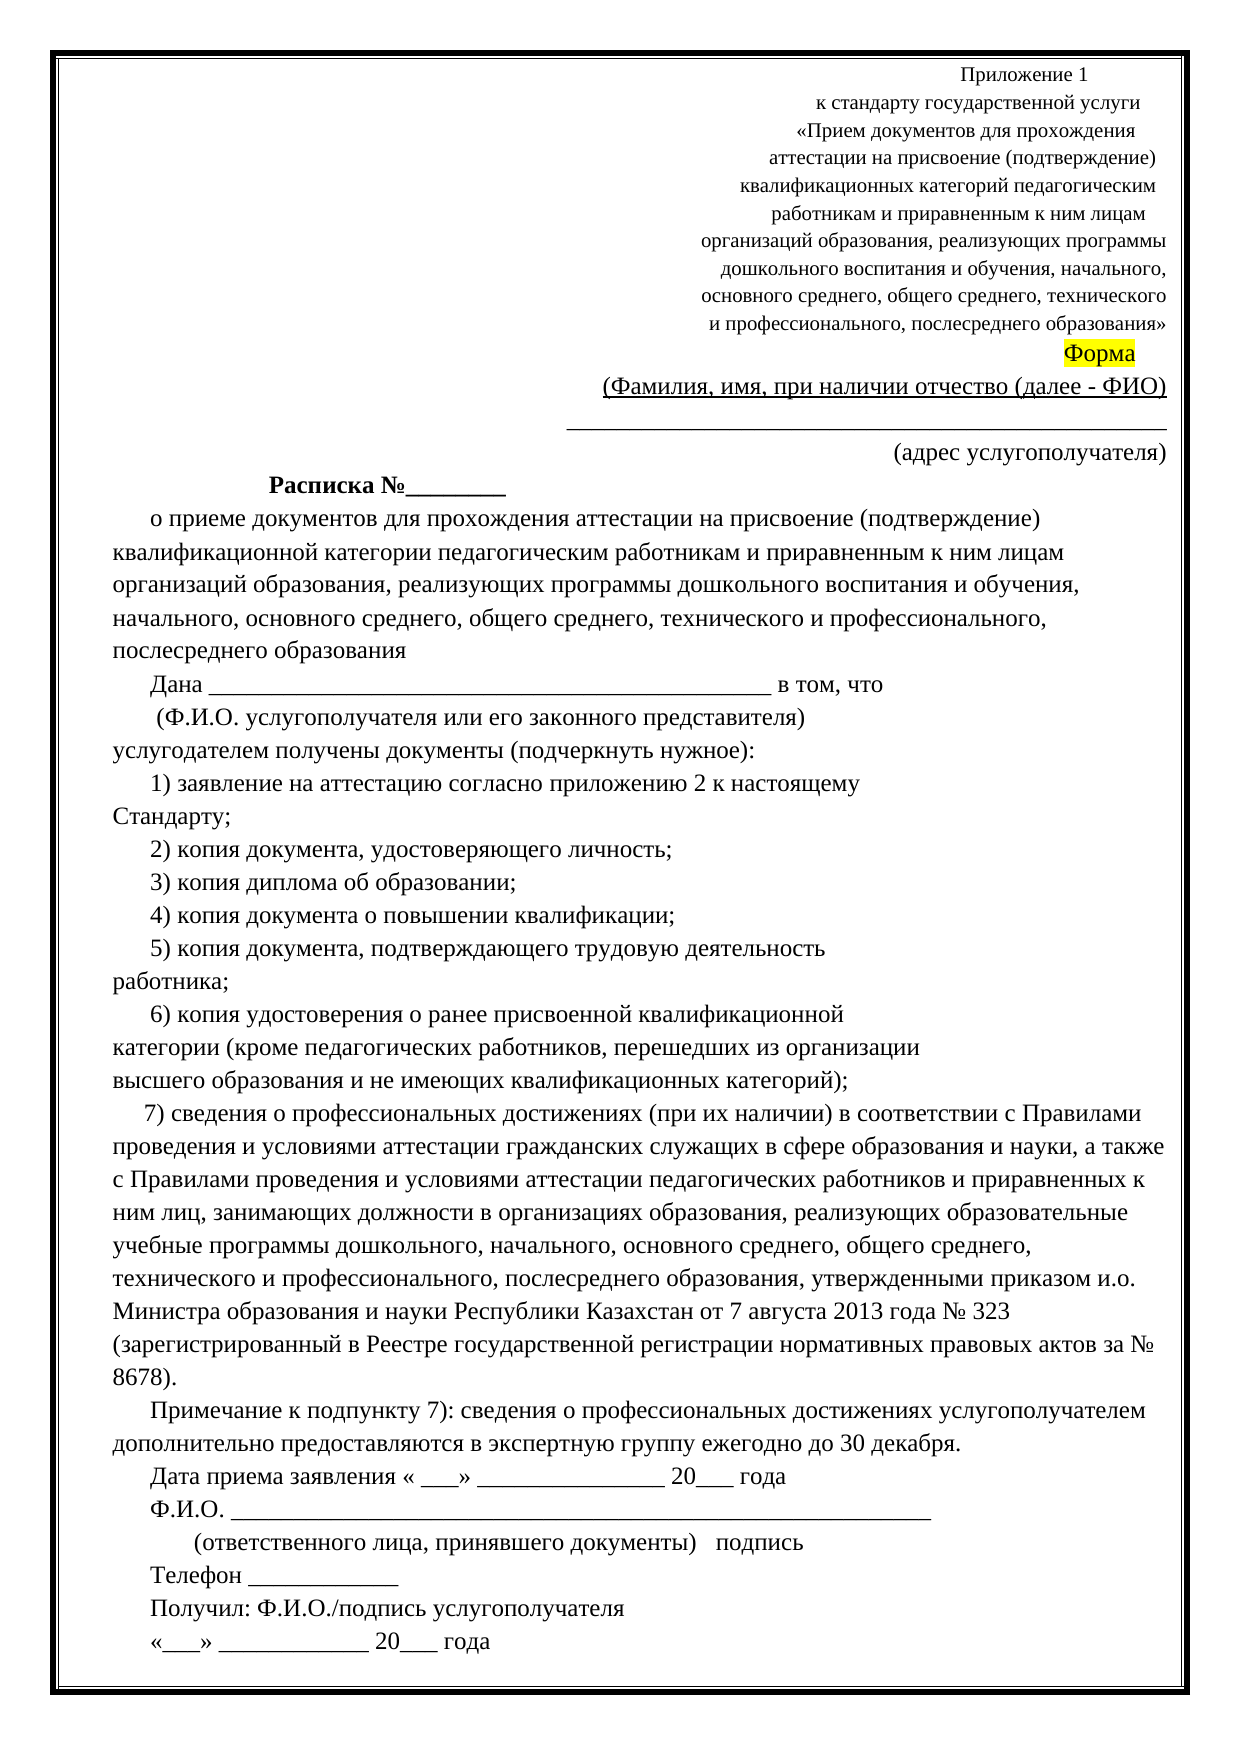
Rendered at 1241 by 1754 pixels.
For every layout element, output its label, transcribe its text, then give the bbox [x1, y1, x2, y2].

text Дата приема заявления « ___» _______________ 20___ года [112, 1461, 1166, 1490]
text о приеме документов для прохождения аттестации на присвоение (подтверждение) квалификационной категории педагогическим работникам и приравненным к ним лицам организаций образования, реализующих программы дошкольного воспитания и обучения, начального, основного среднего, общего среднего, технического и профессионального, послесреднего образования [112, 503, 1166, 664]
text Расписка №________ [112, 471, 1166, 499]
text (Фамилия, имя, при наличии отчество (далее - ФИО) ________________________________________________ (адрес услугополучателя) [112, 371, 1166, 466]
text Ф.И.О. ________________________________________________________ (ответственного лица, принявшего документы) подпись [112, 1494, 1166, 1556]
text «___» ____________ 20___ года [112, 1626, 1166, 1655]
text Форма [112, 338, 1166, 367]
text Дана _____________________________________________ в том, что (Ф.И.О. услугополучателя или его законного представителя) услугодателем получены документы (подчеркнуть нужное): 1) заявление на аттестацию согласно приложению 2 к настоящему Стандарту; 2) копия документа, удостоверяющего личность; 3) копия диплома об образовании; 4) копия документа о повышении квалификации; 5) копия документа, подтверждающего трудовую деятельность работника; 6) копия удостоверения о ранее присвоенной квалификационной категории (кроме педагогических работников, перешедших из организации высшего образования и не имеющих квалификационных категорий); 7) сведения о профессиональных достижениях (при их наличии) в соответствии с Правилами проведения и условиями аттестации гражданских служащих в сфере образования и науки, а также с Правилами проведения и условиями аттестации педагогических работников и приравненных к ним лиц, занимающих должности в организациях образования, реализующих образовательные учебные программы дошкольного, начального, основного среднего, общего среднего, технического и профессионального, послесреднего образования, утвержденными приказом и.о. Министра образования и науки Республики Казахстан от 7 августа 2013 года № 323 (зарегистрированный в Реестре государственной регистрации нормативных правовых актов за № 8678). Примечание к подпункту 7): сведения о профессиональных достижениях услугополучателем дополнительно предоставляются в экспертную группу ежегодно до 30 декабря. [112, 669, 1166, 1457]
text Получил: Ф.И.О./подпись услугополучателя [112, 1593, 1166, 1622]
text Приложение 1 к стандарту государственной услуги «Прием документов для прохождения аттестации на присвоение (подтверждение) квалификационных категорий педагогическим работникам и приравненным к ним лицам организаций образования, реализующих программы дошкольного воспитания и обучения, начального, основного среднего, общего среднего, технического и профессионального, послесреднего образования» [112, 62, 1166, 335]
text Телефон ____________ [112, 1560, 1166, 1589]
